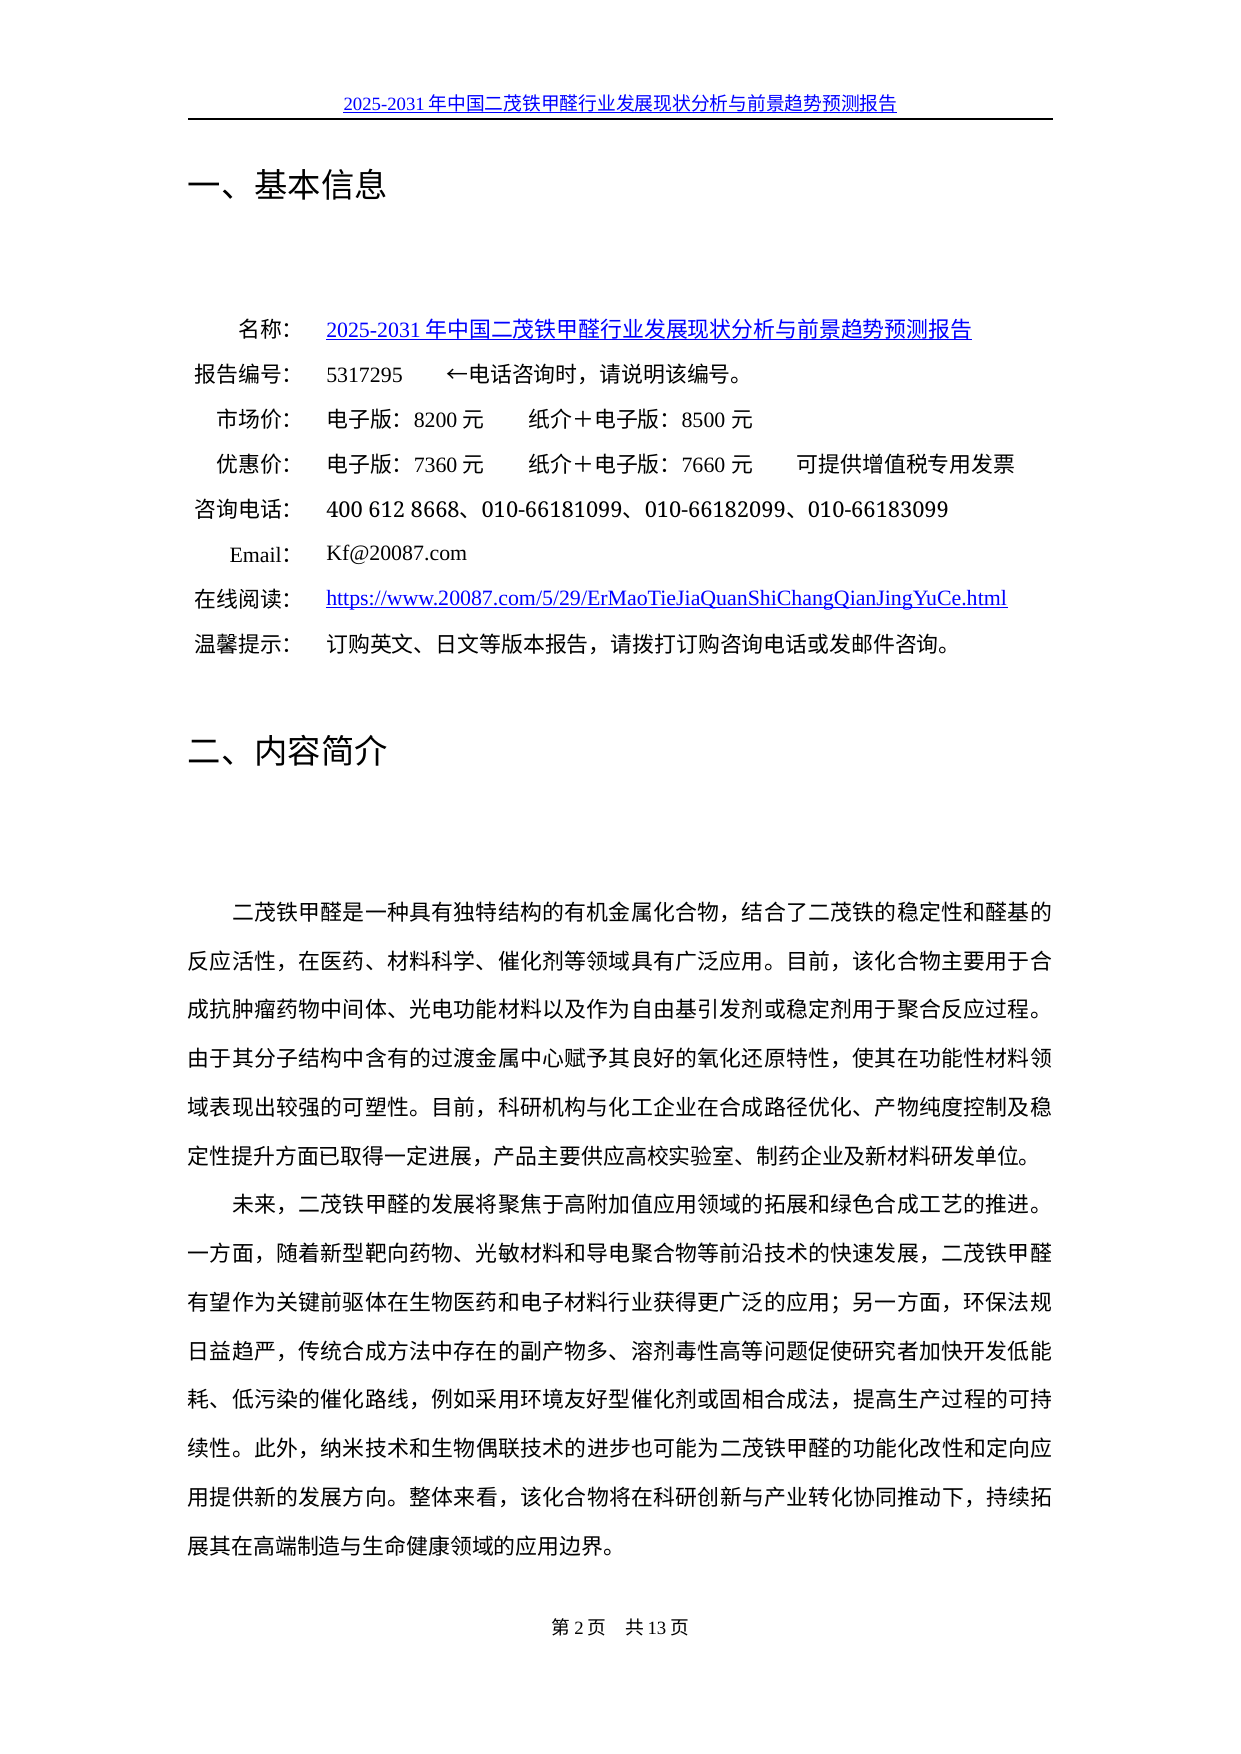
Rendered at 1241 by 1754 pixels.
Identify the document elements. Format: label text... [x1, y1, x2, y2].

table_cell 咨询电话： [167, 492, 315, 537]
table_cell 5317295 ←电话咨询时，请说明该编号。 [315, 357, 1073, 402]
title 一、基本信息 [187, 150, 1053, 215]
table_cell 400 612 8668、010-66181099、010-66182099、010-66183099 [315, 492, 1073, 537]
table_cell 报告编号： [167, 357, 315, 402]
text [187, 894, 1053, 1561]
table_cell 优惠价： [167, 447, 315, 492]
title 二、内容简介 [187, 717, 1053, 782]
table_header 名称： [167, 312, 315, 357]
table_cell 订购英文、日文等版本报告，请拨打订购咨询电话或发邮件咨询。 [315, 627, 1073, 672]
table_cell 电子版：7360 元 纸介＋电子版：7660 元 可提供增值税专用发票 [315, 447, 1073, 492]
table_cell 在线阅读： [167, 582, 315, 627]
table_cell [315, 582, 1073, 627]
table_header 2025-2031年中国二茂铁甲醛行业发展现状分析与前景趋势预测报告 [315, 312, 1073, 357]
table_cell Kf@20087.com [315, 537, 1073, 582]
table_cell 市场价： [167, 402, 315, 447]
table_cell 电子版：8200 元 纸介＋电子版：8500 元 [315, 402, 1073, 447]
table_cell Email： [167, 537, 315, 582]
table_cell 温馨提示： [167, 627, 315, 672]
